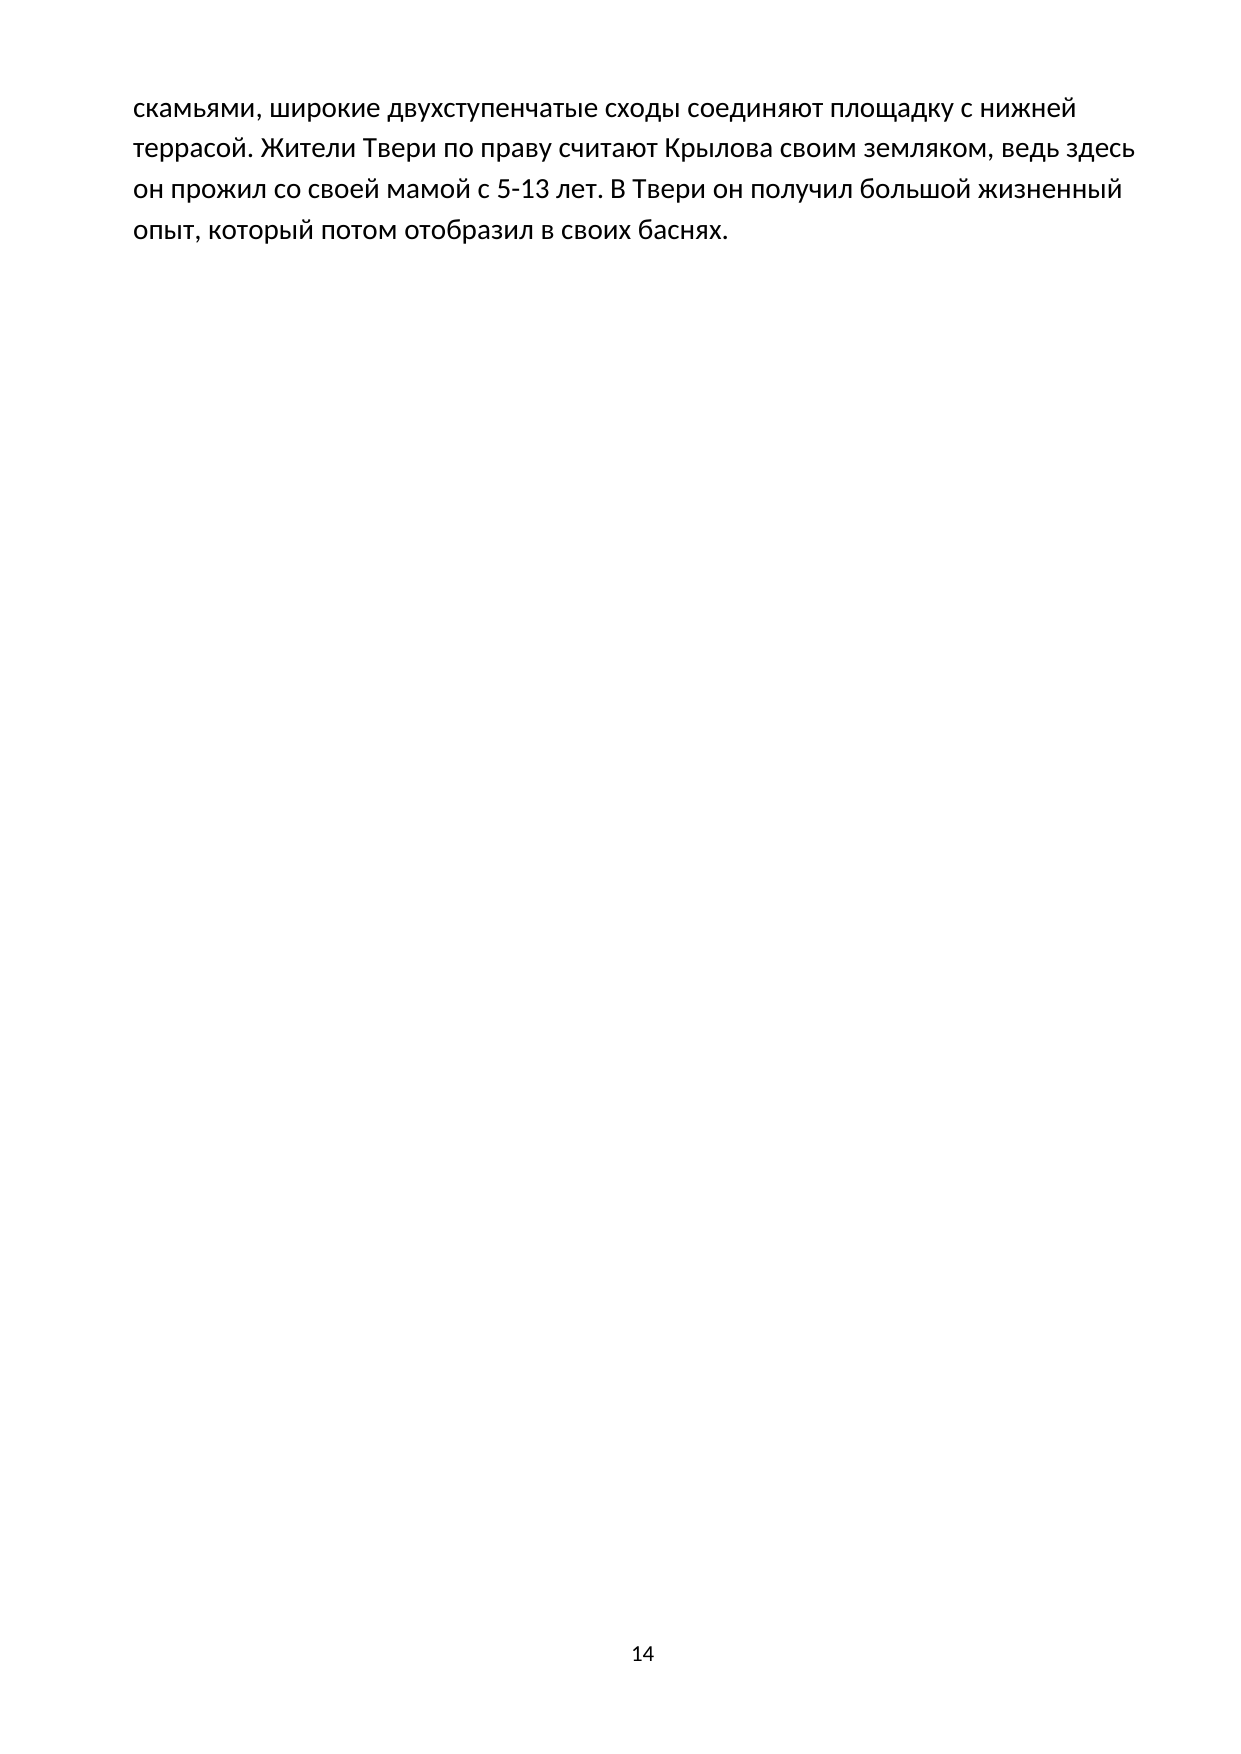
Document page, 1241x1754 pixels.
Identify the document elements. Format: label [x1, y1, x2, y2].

text [133, 89, 1152, 247]
